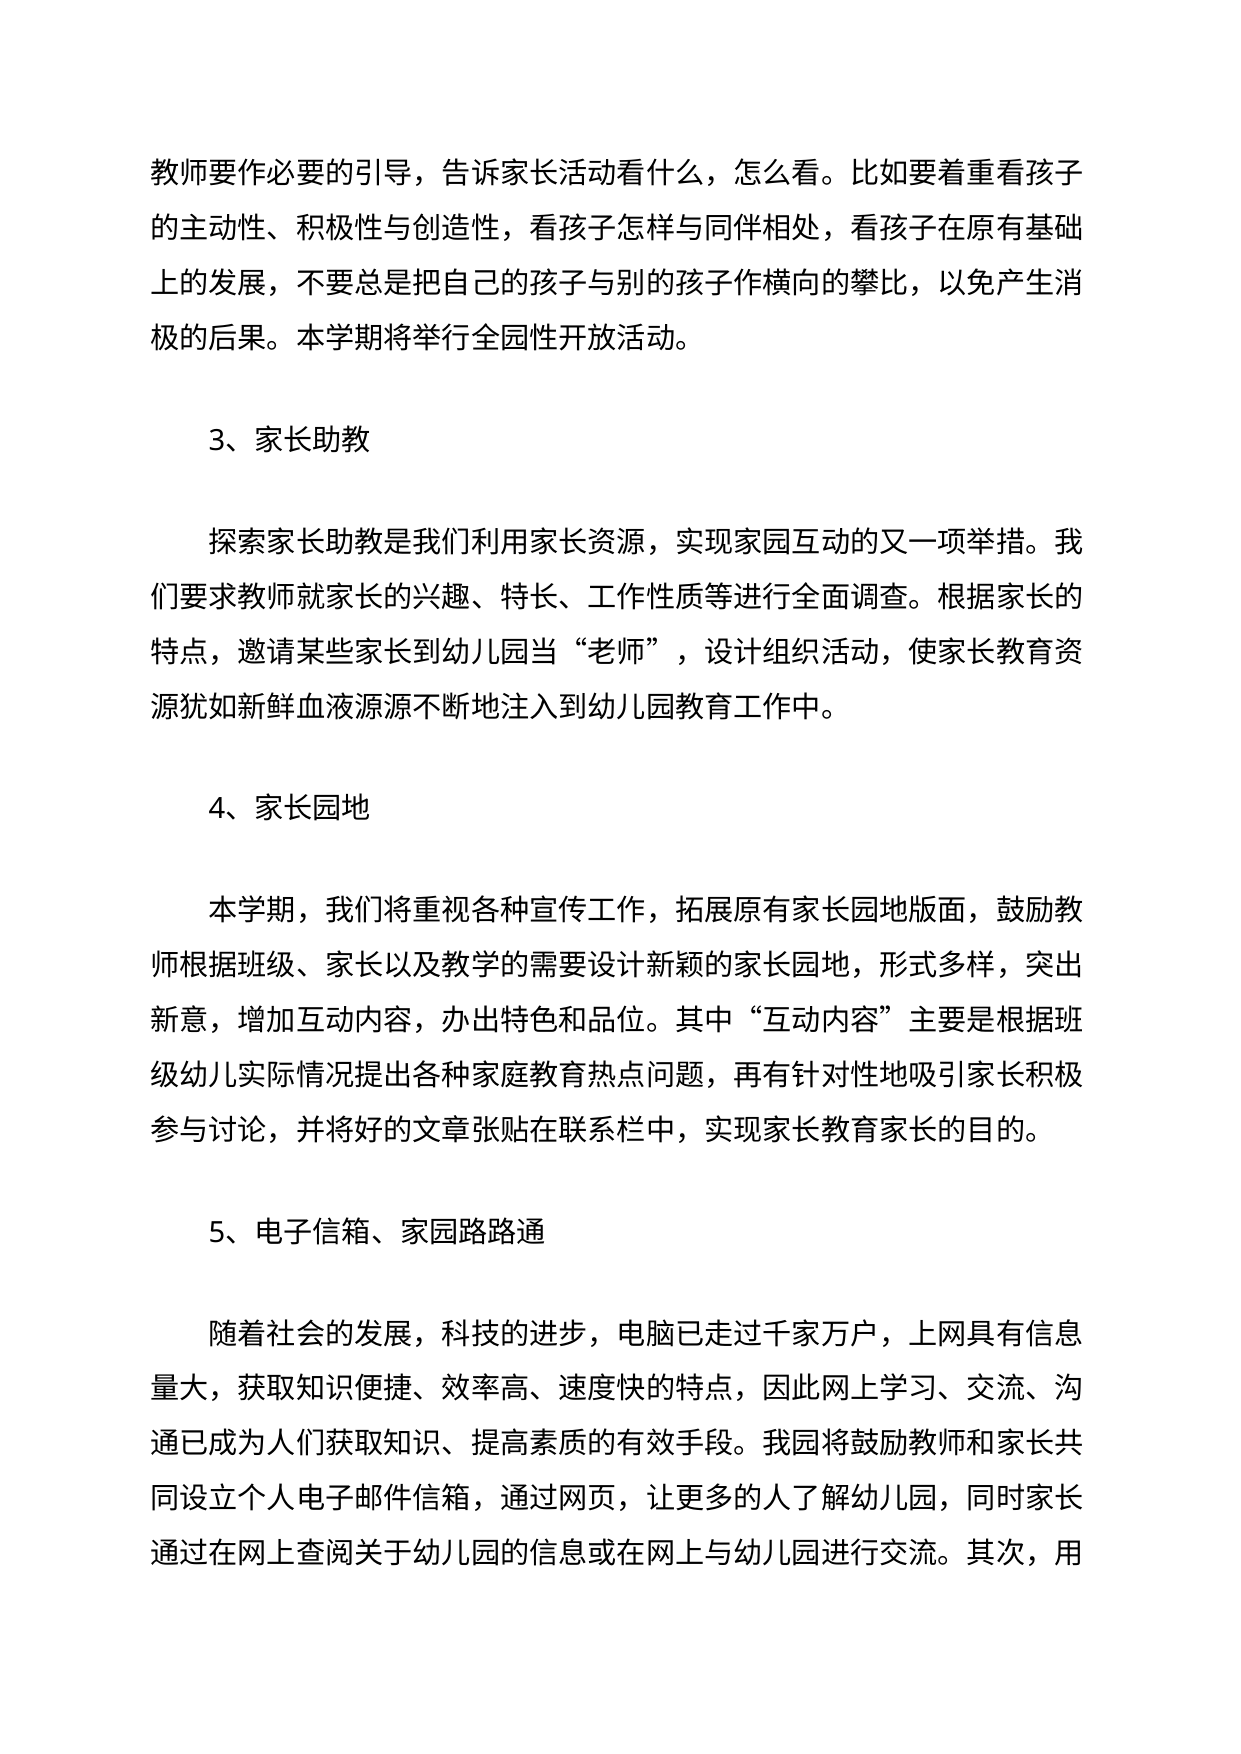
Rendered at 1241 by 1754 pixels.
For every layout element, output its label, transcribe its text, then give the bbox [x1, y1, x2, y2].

text 本学期，我们将重视各种宣传工作，拓展原有家长园地版面，鼓励教师根据班级、家长以及教学的需要设计新颖的家长园地，形式多样，突出新意，增加互动内容，办出特色和品位。其中“互动内容”主要是根据班级幼儿实际情况提出各种家庭教育热点问题，再有针对性地吸引家长积极参与讨论，并将好的文章张贴在联系栏中，实现家长教育家长的目的。 [150, 887, 1090, 1149]
text 3、家长助教 [150, 416, 1090, 459]
text 4、家长园地 [150, 785, 1090, 827]
text 探索家长助教是我们利用家长资源，实现家园互动的又一项举措。我们要求教师就家长的兴趣、特长、工作性质等进行全面调查。根据家长的特点，邀请某些家长到幼儿园当“老师”，设计组织活动，使家长教育资源犹如新鲜血液源源不断地注入到幼儿园教育工作中。 [150, 518, 1090, 725]
text 5、电子信箱、家园路路通 [150, 1208, 1090, 1251]
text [150, 1310, 1090, 1572]
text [150, 150, 1090, 357]
